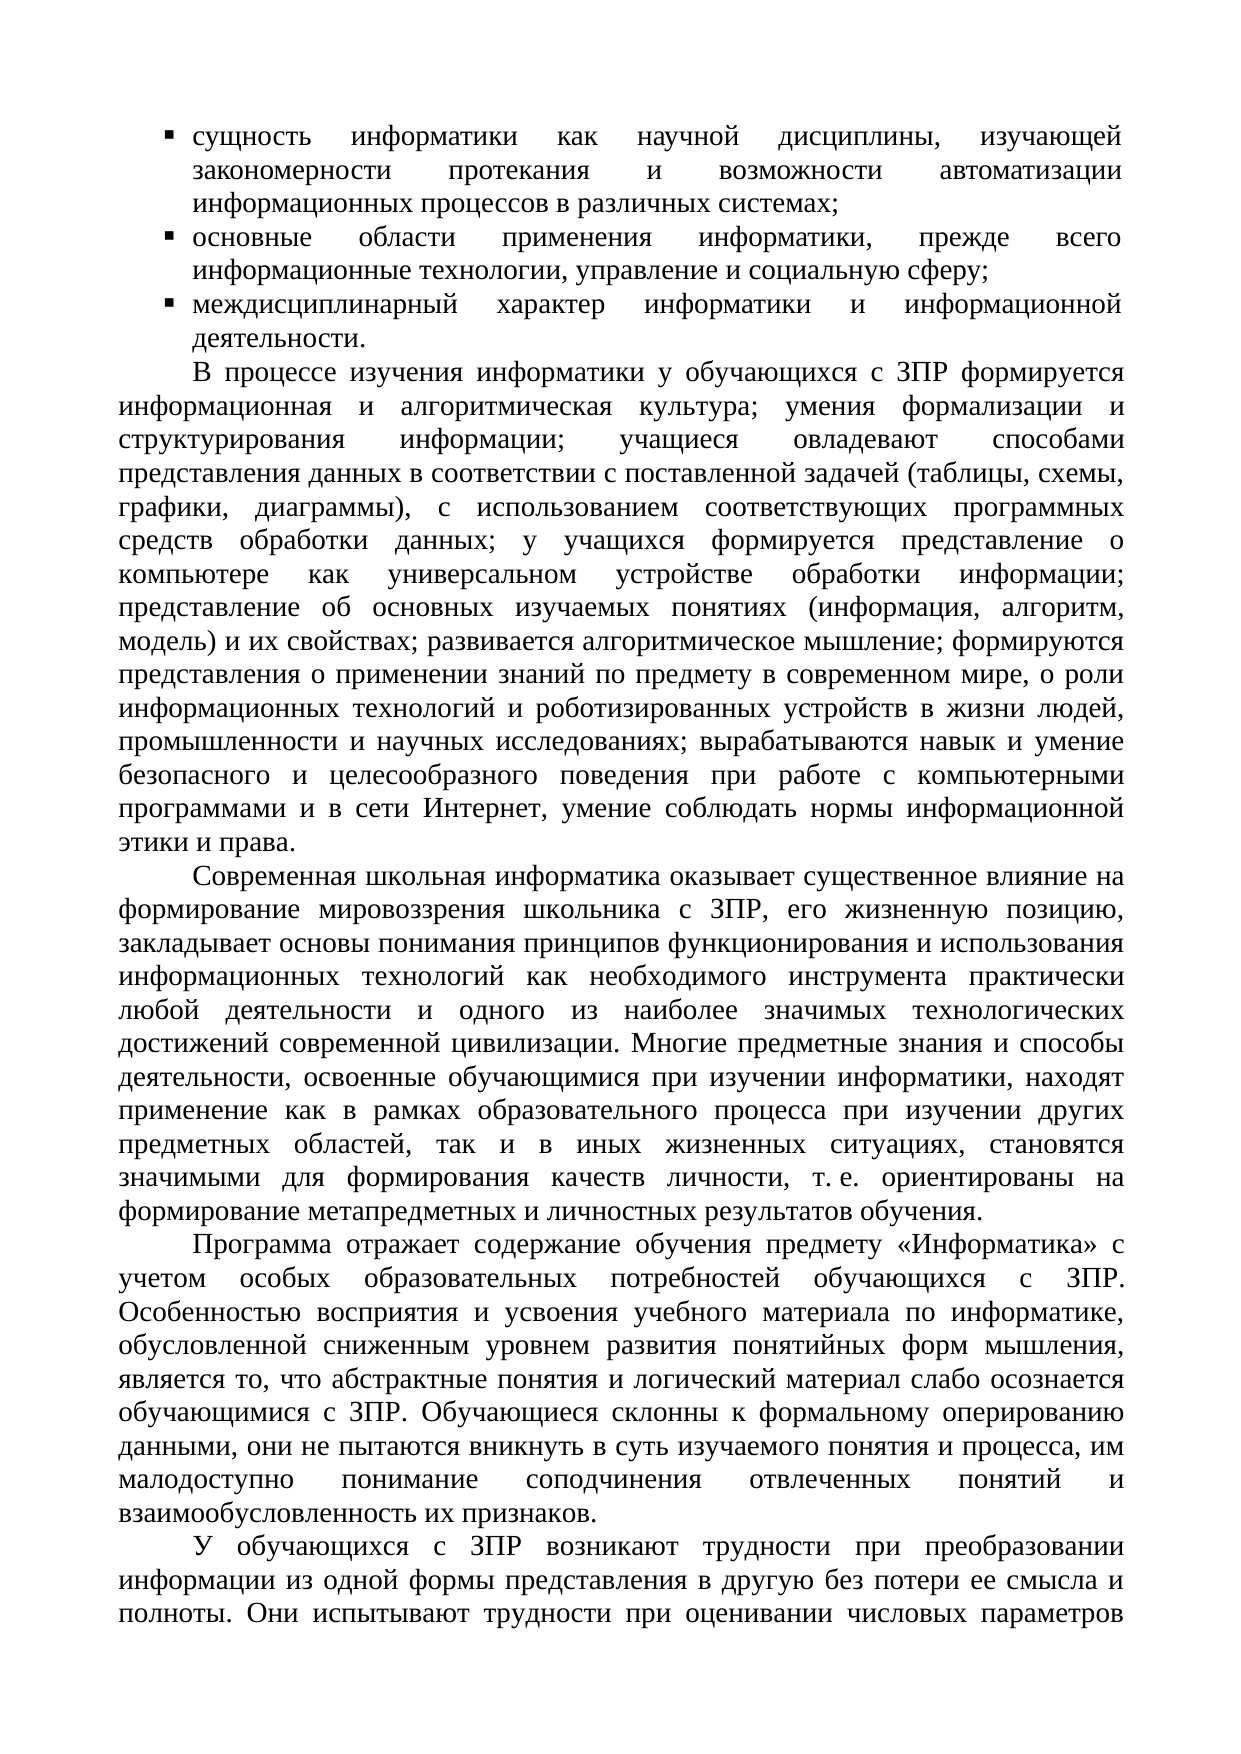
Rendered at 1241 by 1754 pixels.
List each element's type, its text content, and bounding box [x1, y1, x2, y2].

text В процессе изучения информатики у обучающихся с ЗПР формируется информационная и алгоритмическая культура; умения формализации и структурирования информации; учащиеся овладевают способами представления данных в соответствии с поставленной задачей (таблицы, схемы, графики, диаграммы), с использованием соответствующих программных средств обработки данных; у учащихся формируется представление о компьютере как универсальном устройстве обработки информации; представление об основных изучаемых понятиях (информация, алгоритм, модель) и их свойствах; развивается алгоритмическое мышление; формируются представления о применении знаний по предмету в современном мире, о роли информационных технологий и роботизированных устройств в жизни людей, промышленности и научных исследованиях; вырабатываются навык и умение безопасного и целесообразного поведения при работе с компьютерными программами и в сети Интернет, умение соблюдать нормы информационной этики и права. [118, 353, 1125, 858]
list междисциплинарный характер информатики и информационной деятельности. [162, 286, 1122, 353]
text Современная школьная информатика оказывает существенное влияние на формирование мировоззрения школьника с ЗПР, его жизненную позицию, закладывает основы понимания принципов функционирования и использования информационных технологий как необходимого инструмента практически любой деятельности и одного из наиболее значимых технологических достижений современной цивилизации. Многие предметные знания и способы деятельности, освоенные обучающимися при изучении информатики, находят применение как в рамках образовательного процесса при изучении других предметных областей, так и в иных жизненных ситуациях, становятся значимыми для формирования качеств личности, т. е. ориентированы на формирование метапредметных и личностных результатов обучения. [118, 858, 1125, 1227]
list основные области применения информатики, прежде всего информационные технологии, управление и социальную сферу; [162, 219, 1122, 286]
text Программа отражает содержание обучения предмету «Информатика» с учетом особых образовательных потребностей обучающихся с ЗПР. Особенностью восприятия и усвоения учебного материала по информатике, обусловленной сниженным уровнем развития понятийных форм мышления, является то, что абстрактные понятия и логический материал слабо осознается обучающимися с ЗПР. Обучающиеся склонны к формальному оперированию данными, они не пытаются вникнуть в суть изучаемого понятия и процесса, им малодоступно понимание соподчинения отвлеченных понятий и взаимообусловленность их признаков. [118, 1227, 1125, 1528]
list сущность информатики как научной дисциплины, изучающей закономерности протекания и возможности автоматизации информационных процессов в различных системах; [162, 118, 1122, 219]
